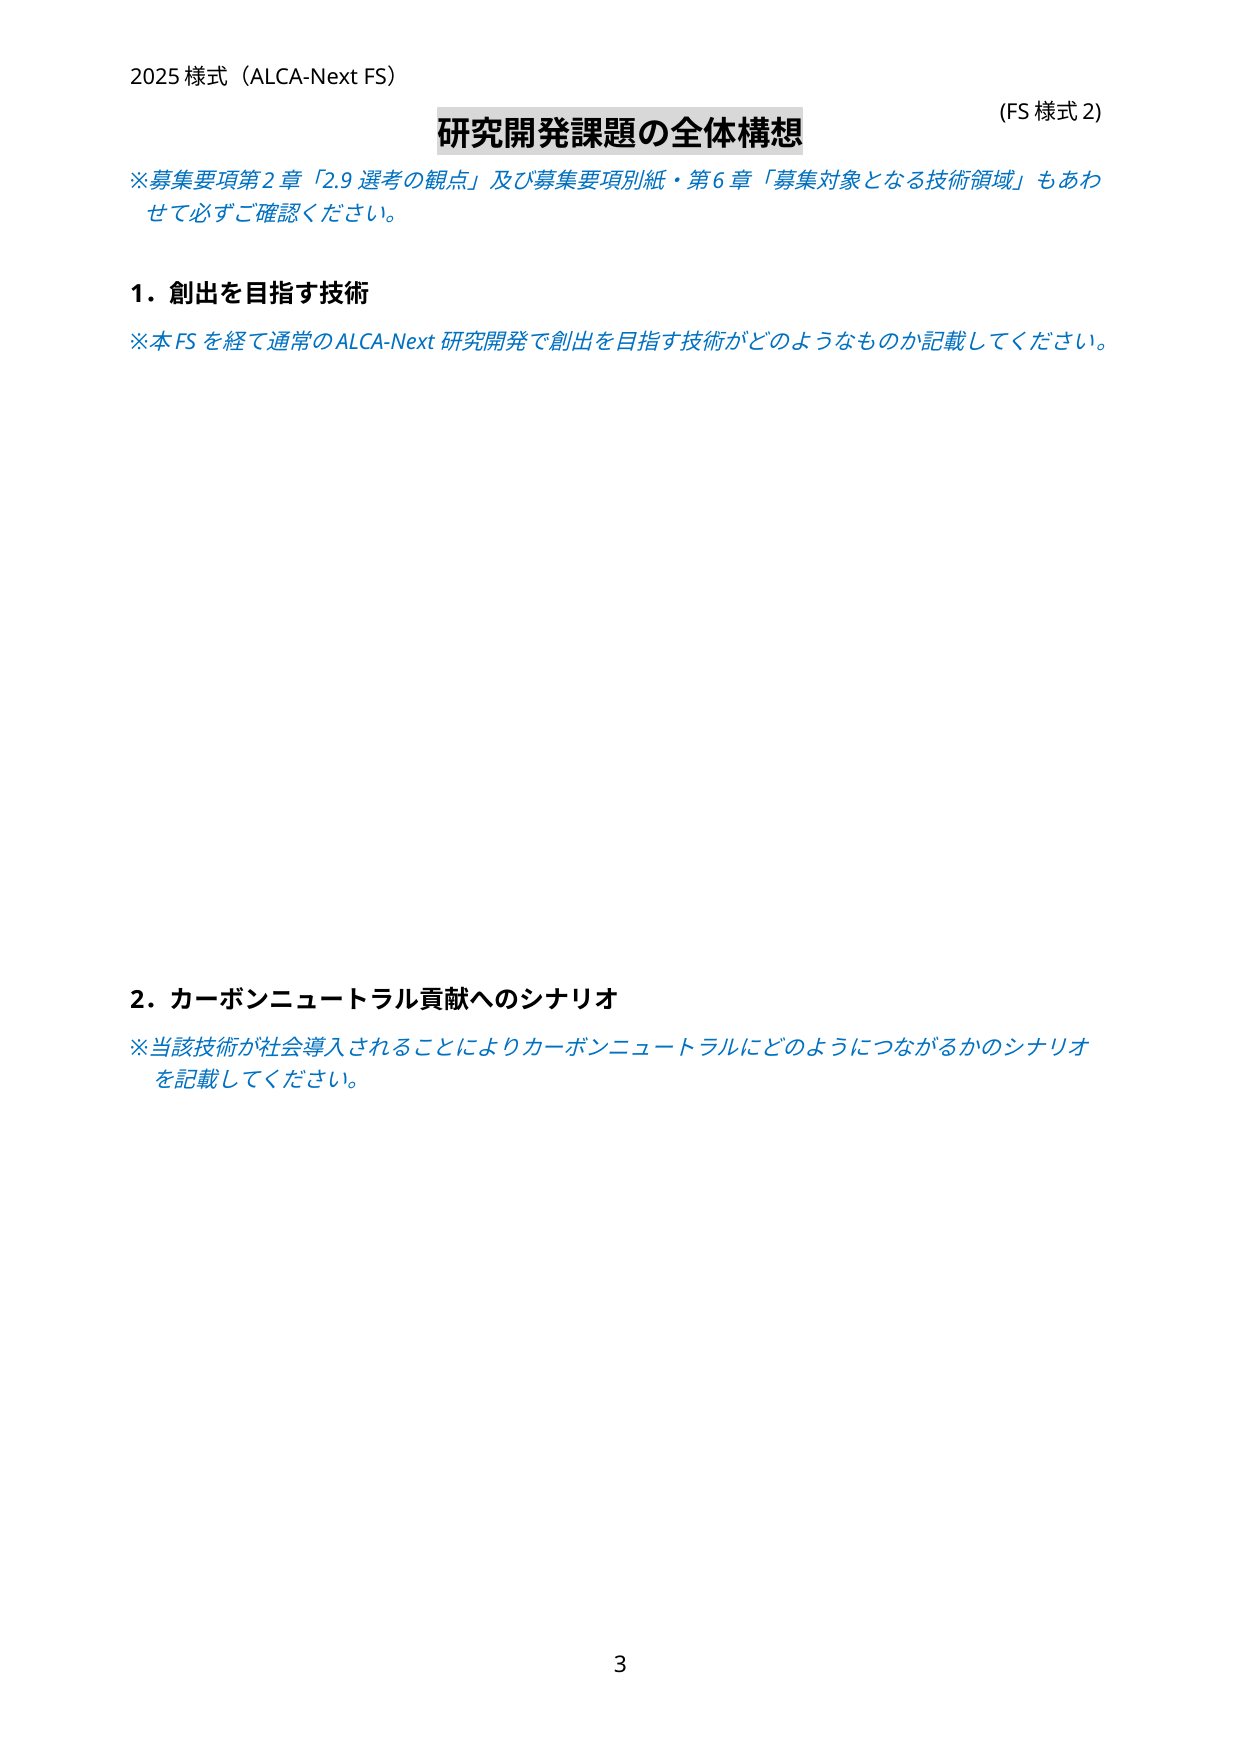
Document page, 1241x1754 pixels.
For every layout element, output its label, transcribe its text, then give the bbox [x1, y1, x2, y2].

text ※当該技術が社会導入されることによりカーボンニュートラルにどのようにつながるかのシナリオを記載してください。 [130, 1030, 1110, 1094]
subtitle 2．カーボンニュートラル貢献へのシナリオ [130, 966, 1110, 1030]
subtitle 研究開発課題の全体構想 [130, 99, 1110, 163]
text ※本FSを経て通常のALCA-Next研究開発で創出を目指す技術がどのようなものか記載してください。 [130, 324, 1110, 356]
subtitle 1．創出を目指す技術 [130, 260, 1110, 324]
text ※募集要項第2章「2.9 選考の観点」及び募集要項別紙・第6章「募集対象となる技術領域」もあわせて必ずご確認ください。 [130, 163, 1110, 228]
